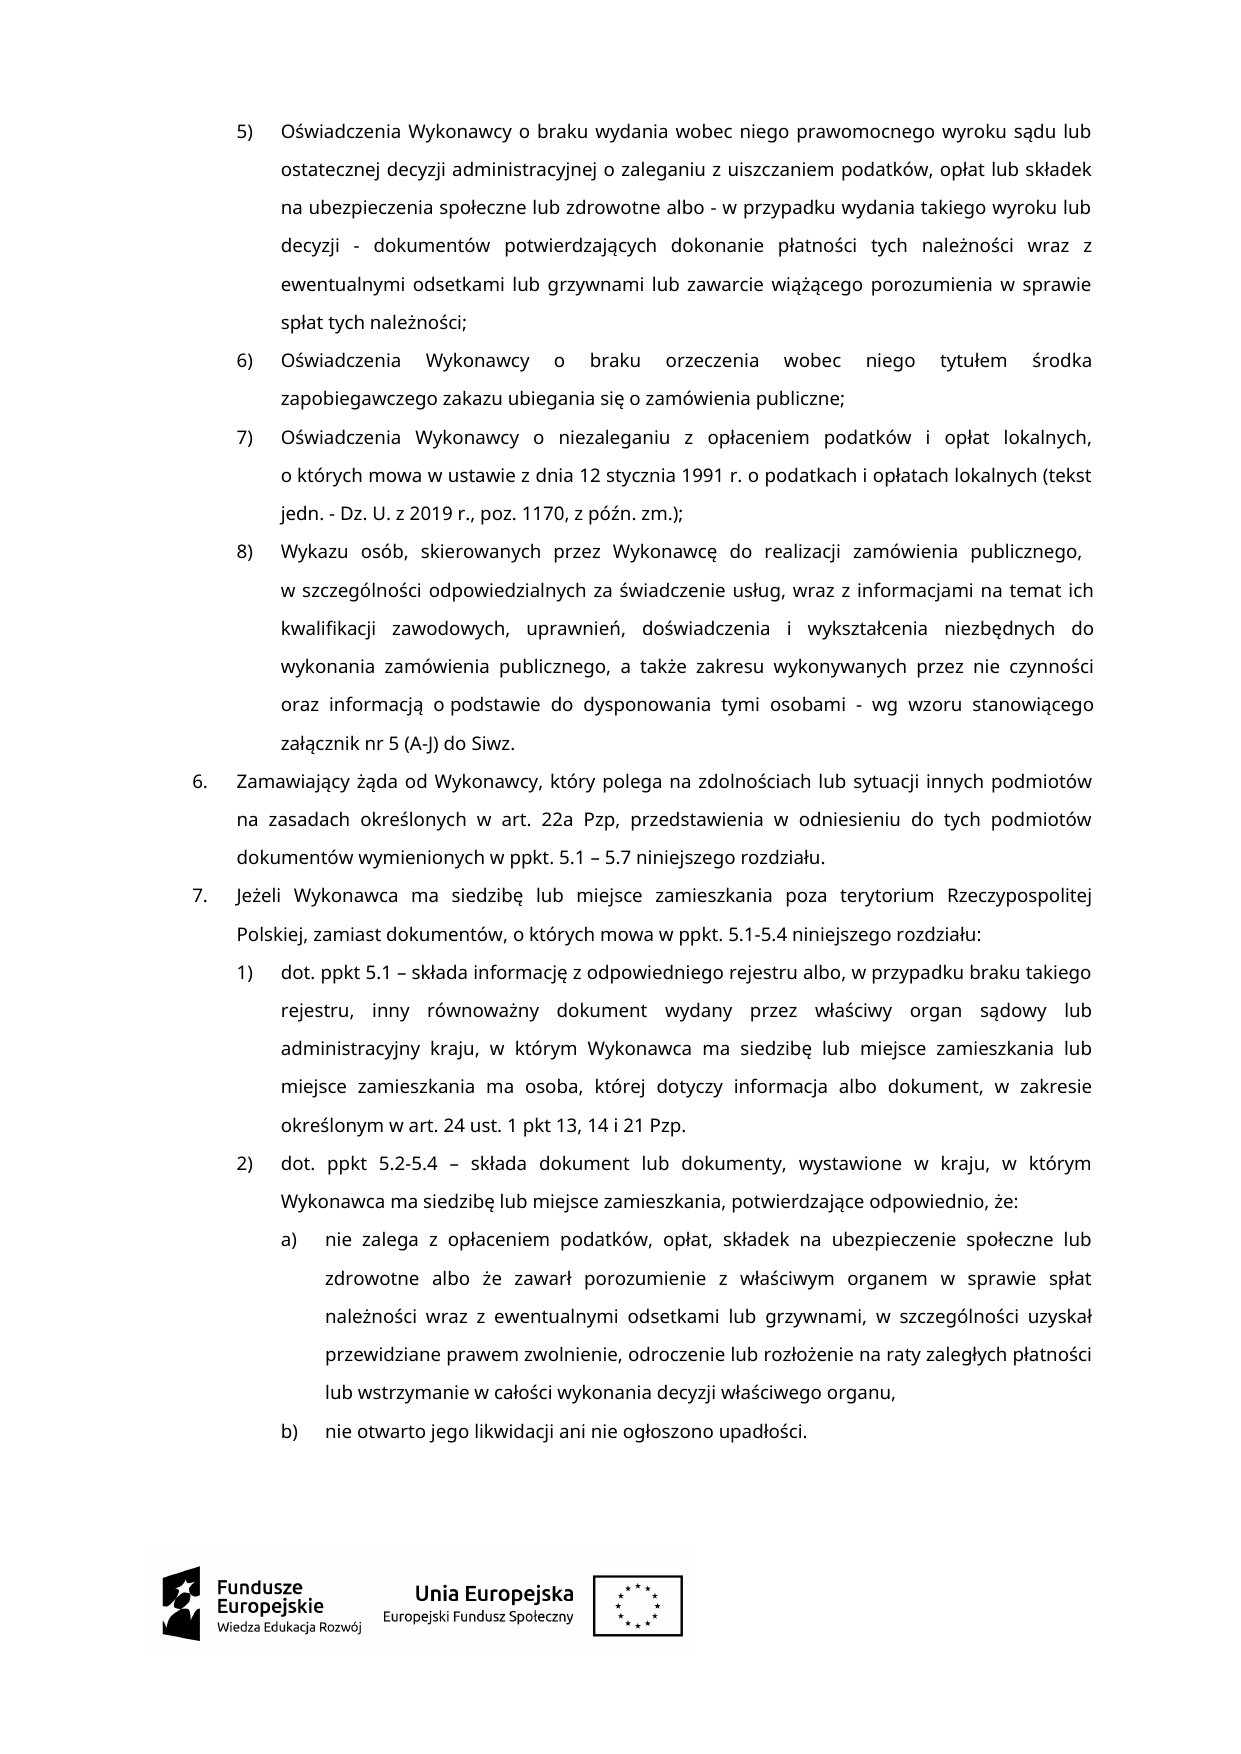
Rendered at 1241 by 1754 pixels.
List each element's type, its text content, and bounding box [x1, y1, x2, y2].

list Oświadczenia Wykonawcy o niezaleganiu z opłaceniem podatków i opłat lokalnych, o których mowa w ustawie z dnia 12 stycznia 1991 r. o podatkach i opłatach lokalnych (tekst jedn. - Dz. U. z 2019 r., poz. 1170, z późn. zm.); [236, 424, 1093, 526]
picture [147, 1546, 692, 1656]
list Oświadczenia Wykonawcy o braku orzeczenia wobec niego tytułem środka zapobiegawczego zakazu ubiegania się o zamówienia publiczne; [236, 347, 1093, 411]
list dot. ppkt 5.1 – składa informację z odpowiedniego rejestru albo, w przypadku braku takiego rejestru, inny równoważny dokument wydany przez właściwy organ sądowy lub administracyjny kraju, w którym Wykonawca ma siedzibę lub miejsce zamieszkania lub miejsce zamieszkania ma osoba, której dotyczy informacja albo dokument, w zakresie określonym w art. 24 ust. 1 pkt 13, 14 i 21 Pzp. [236, 959, 1093, 1138]
list dot. ppkt 5.2-5.4 – składa dokument lub dokumenty, wystawione w kraju, w którym Wykonawca ma siedzibę lub miejsce zamieszkania, potwierdzające odpowiednio, że: [236, 1150, 1093, 1214]
list nie otwarto jego likwidacji ani nie ogłoszono upadłości. [281, 1418, 1093, 1443]
list Jeżeli Wykonawca ma siedzibę lub miejsce zamieszkania poza terytorium Rzeczypospolitej Polskiej, zamiast dokumentów, o których mowa w ppkt. 5.1-5.4 niniejszego rozdziału: [192, 883, 1093, 946]
list Zamawiający żąda od Wykonawcy, który polega na zdolnościach lub sytuacji innych podmiotów na zasadach określonych w art. 22a Pzp, przedstawienia w odniesieniu do tych podmiotów dokumentów wymienionych w ppkt. 5.1 – 5.7 niniejszego rozdziału. [192, 768, 1093, 870]
list Wykazu osób, skierowanych przez Wykonawcę do realizacji zamówienia publicznego, w szczególności odpowiedzialnych za świadczenie usług, wraz z informacjami na temat ich kwalifikacji zawodowych, uprawnień, doświadczenia i wykształcenia niezbędnych do wykonania zamówienia publicznego, a także zakresu wykonywanych przez nie czynności oraz informacją o podstawie do dysponowania tymi osobami - wg wzoru stanowiącego załącznik nr 5 (A-J) do Siwz. [236, 539, 1095, 755]
list nie zalega z opłaceniem podatków, opłat, składek na ubezpieczenie społeczne lub zdrowotne albo że zawarł porozumienie z właściwym organem w sprawie spłat należności wraz z ewentualnymi odsetkami lub grzywnami, w szczególności uzyskał przewidziane prawem zwolnienie, odroczenie lub rozłożenie na raty zaległych płatności lub wstrzymanie w całości wykonania decyzji właściwego organu, [281, 1227, 1093, 1405]
list Oświadczenia Wykonawcy o braku wydania wobec niego prawomocnego wyroku sądu lub ostatecznej decyzji administracyjnej o zaleganiu z uiszczaniem podatków, opłat lub składek na ubezpieczenia społeczne lub zdrowotne albo - w przypadku wydania takiego wyroku lub decyzji - dokumentów potwierdzających dokonanie płatności tych należności wraz z ewentualnymi odsetkami lub grzywnami lub zawarcie wiążącego porozumienia w sprawie spłat tych należności; [236, 118, 1093, 335]
